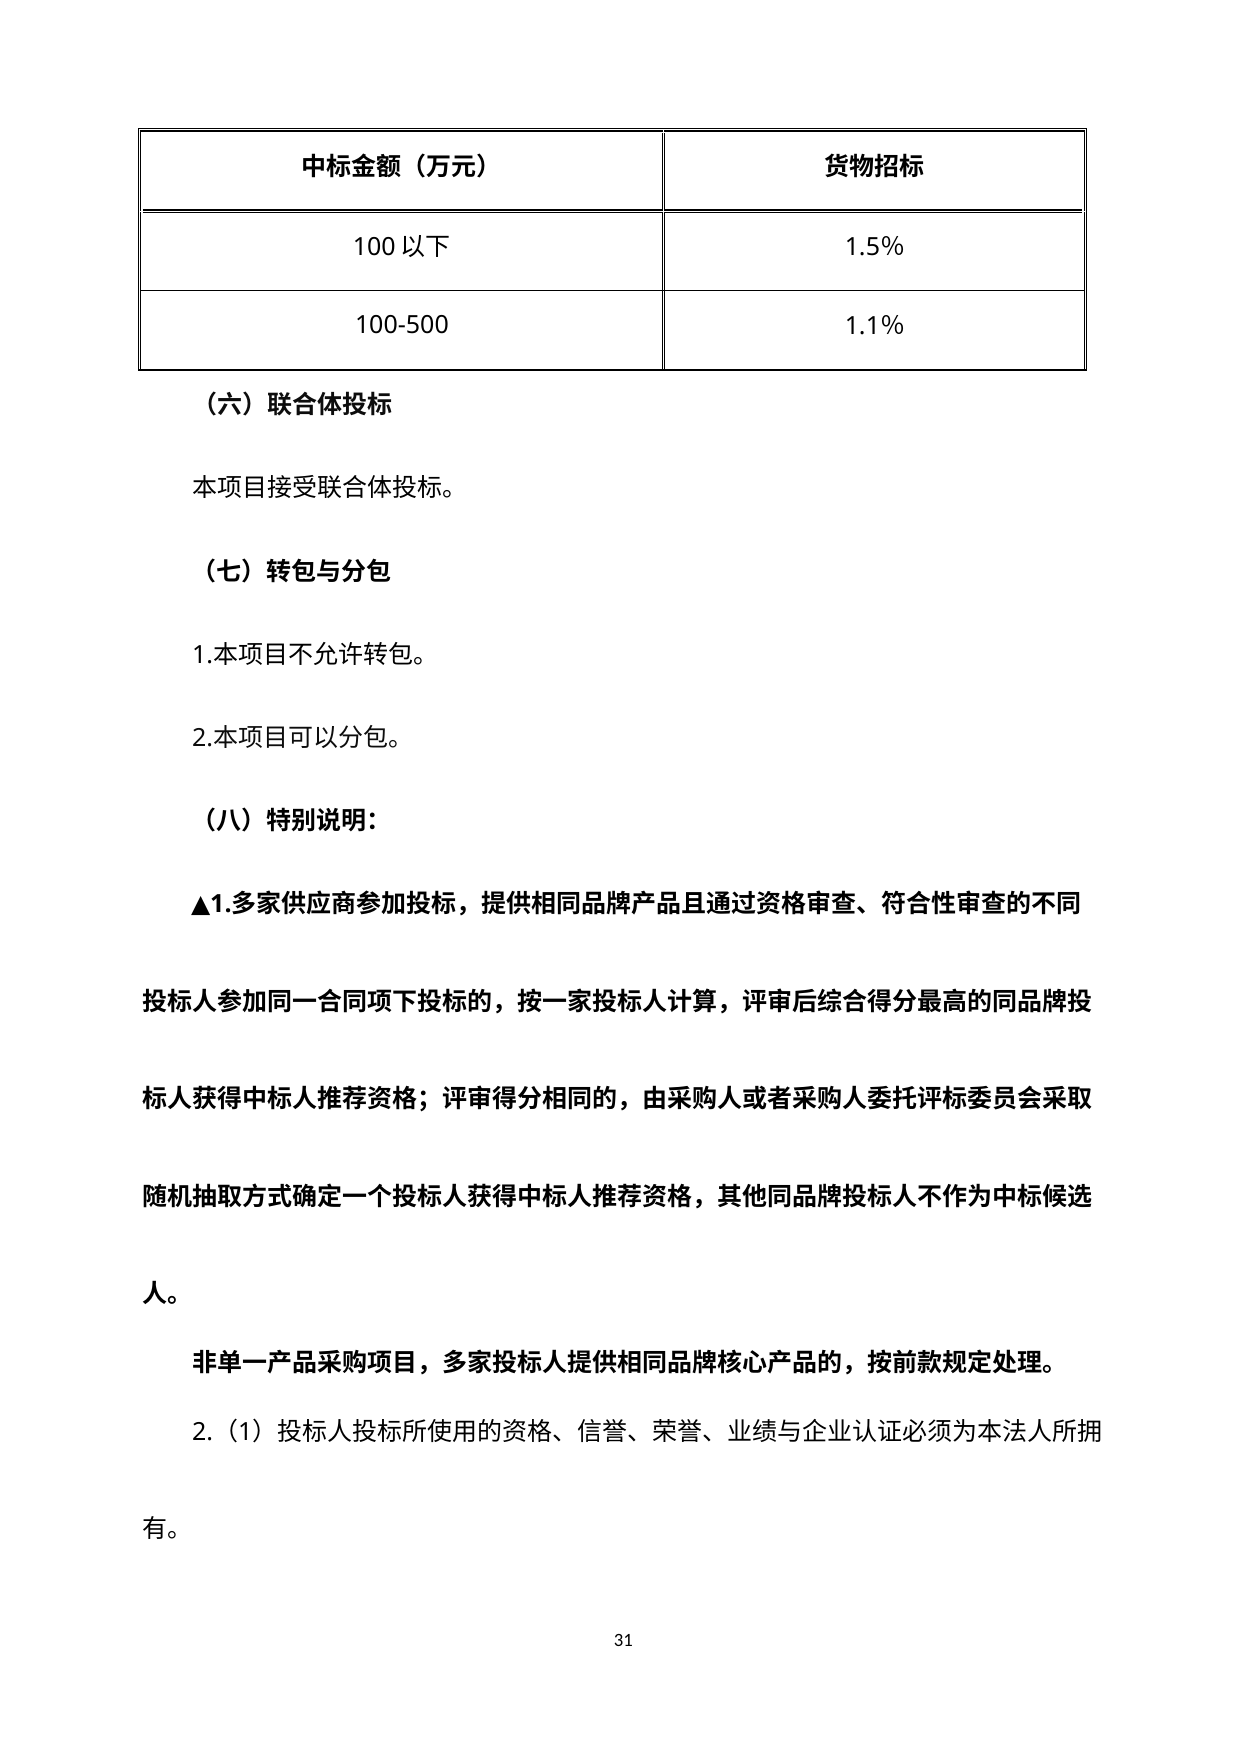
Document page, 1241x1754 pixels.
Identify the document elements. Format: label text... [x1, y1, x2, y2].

text 非单一产品采购项目，多家投标人提供相同品牌核心产品的，按前款规定处理。 [142, 1342, 1104, 1378]
table_header 货物招标 [664, 132, 1084, 209]
text （六）联合体投标 [142, 370, 1104, 435]
table_cell 100-500 [141, 291, 662, 369]
text （七）转包与分包 [142, 537, 1104, 602]
table_cell 100以下 [141, 209, 662, 290]
text 1.本项目不允许转包。 [142, 620, 1104, 685]
table_cell 1.5％ [665, 209, 1084, 290]
text 2.本项目可以分包。 [142, 703, 1104, 768]
table_header 中标金额（万元） [141, 131, 664, 209]
text （八）特别说明： [142, 786, 1104, 851]
text 本项目接受联合体投标。 [142, 453, 1104, 518]
text 2.（1）投标人投标所使用的资格、信誉、荣誉、业绩与企业认证必须为本法人所拥有。 [142, 1397, 1104, 1559]
table_cell 1.1％ [665, 291, 1084, 369]
text ▲1.多家供应商参加投标，提供相同品牌产品且通过资格审查、符合性审查的不同投标人参加同一合同项下投标的，按一家投标人计算，评审后综合得分最高的同品牌投标人获得中标人推荐资格；评审得分相同的，由采购人或者采购人委托评标委员会采取随机抽取方式确定一个投标人获得中标人推荐资格，其他同品牌投标人不作为中标候选人。 [142, 869, 1104, 1324]
